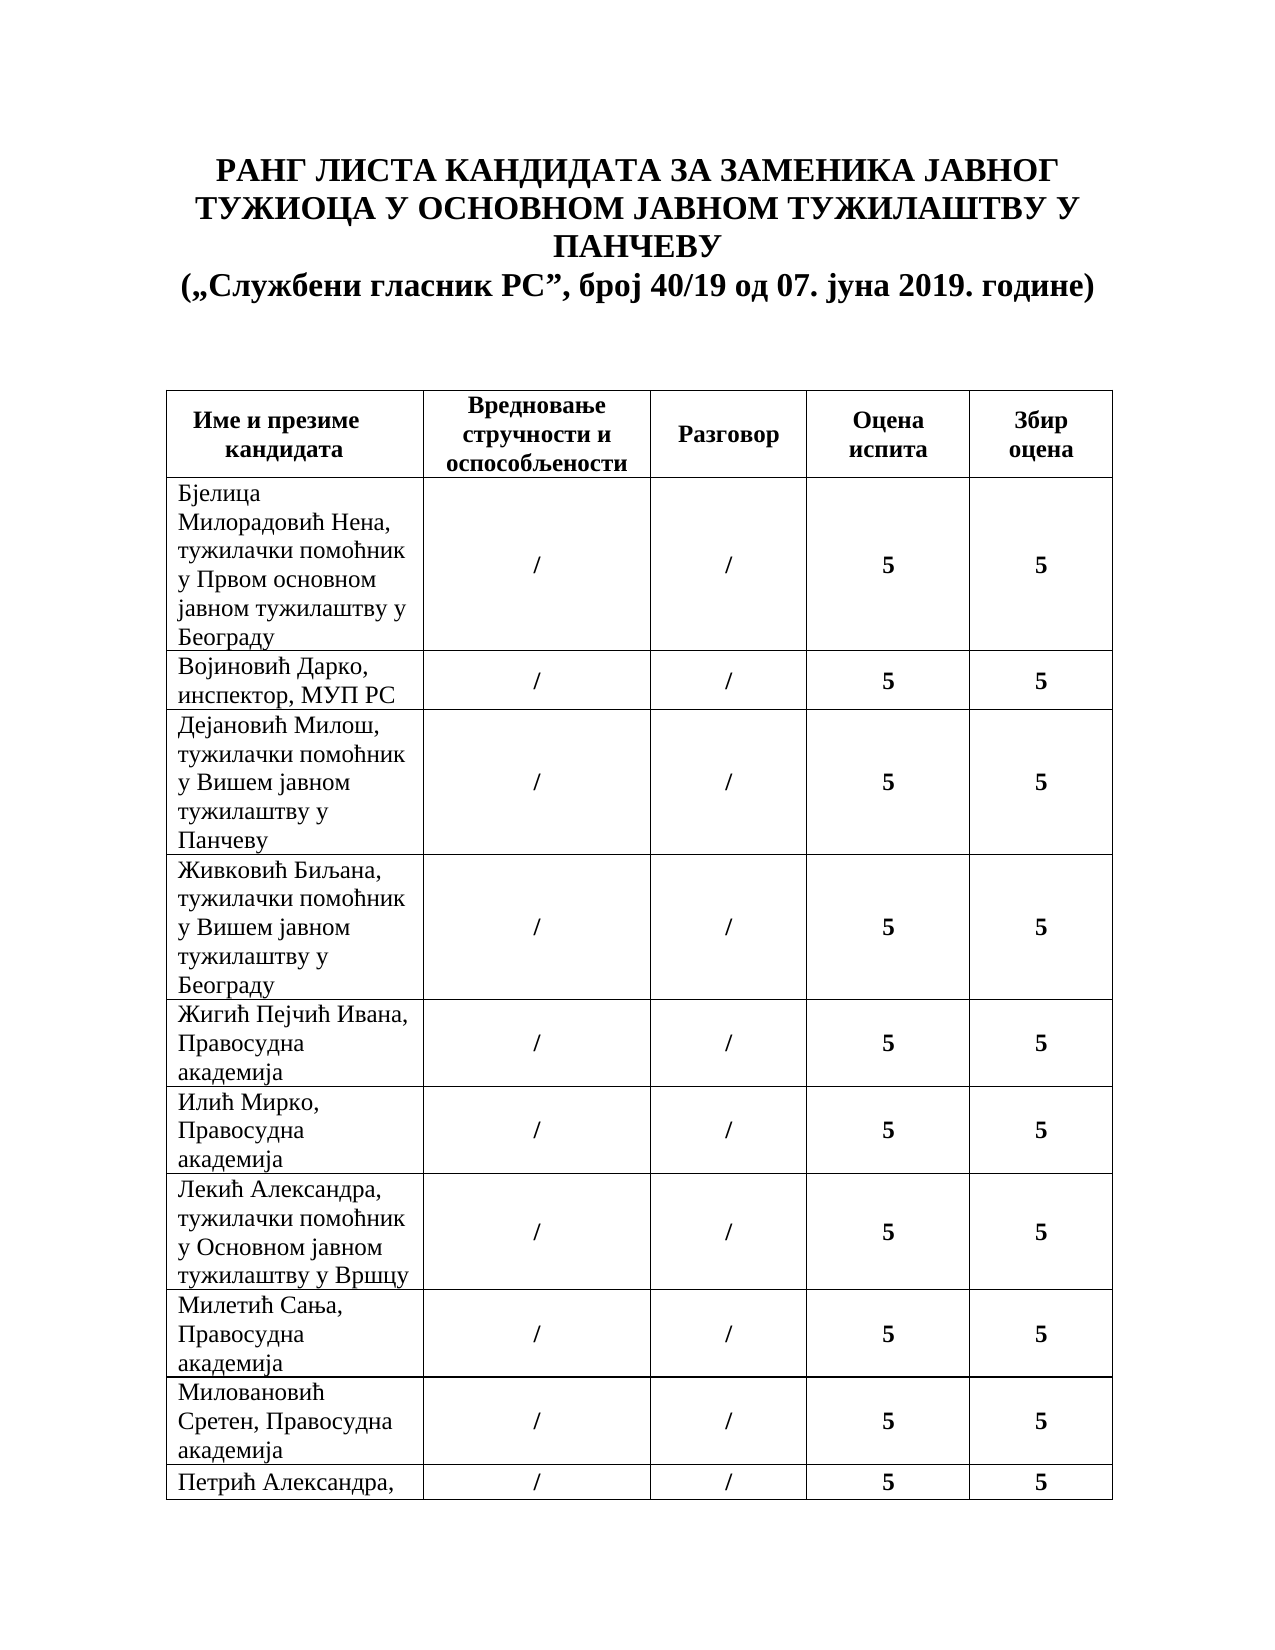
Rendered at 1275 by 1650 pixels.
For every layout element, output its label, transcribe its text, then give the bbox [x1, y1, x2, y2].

table_header Име и презиме кандидата [167, 391, 423, 477]
table_cell / [651, 1174, 806, 1289]
table_cell 5 [807, 1000, 969, 1086]
table_cell 5 [970, 855, 1112, 998]
table_cell / [651, 1087, 806, 1173]
table_cell / [424, 478, 650, 650]
table_cell / [651, 1465, 806, 1499]
table_cell 5 [807, 1290, 969, 1376]
table_cell / [651, 1000, 806, 1086]
text РАНГ ЛИСТА КАНДИДАТА ЗА ЗАМЕНИКА ЈАВНОГ ТУЖИОЦА У ОСНОВНОМ ЈАВНОМ ТУЖИЛАШТВУ У ПАНЧЕВУ [150, 150, 1125, 265]
table_cell / [424, 1465, 650, 1499]
table_cell 5 [970, 1465, 1112, 1499]
table_cell 5 [807, 651, 969, 709]
table_header Збир оцена [970, 391, 1112, 477]
table_header Разговор [651, 391, 806, 477]
table_cell / [424, 651, 650, 709]
table_cell / [651, 1290, 806, 1376]
table_cell / [651, 710, 806, 854]
table_cell / [424, 1000, 650, 1086]
table_cell Дејановић Милош, тужилачки помоћник у Вишем јавном тужилаштву у Панчеву [167, 710, 423, 854]
table_cell 5 [970, 1000, 1112, 1086]
table_cell 5 [970, 1174, 1112, 1289]
table_cell Бјелица Милорадовић Нена, тужилачки помоћник у Првом основном јавном тужилаштву у Београду [167, 478, 423, 650]
table_cell Милетић Сања, Правосудна академија [167, 1290, 423, 1376]
table_cell 5 [807, 1087, 969, 1173]
table_cell 5 [970, 651, 1112, 709]
table_cell / [651, 478, 806, 650]
table_cell / [424, 1087, 650, 1173]
table_cell Миловановић Сретен, Правосудна академија [167, 1378, 423, 1464]
table_cell 5 [970, 478, 1112, 650]
table_cell 5 [807, 1378, 969, 1464]
table_cell 5 [970, 1087, 1112, 1173]
table_cell Илић Мирко, Правосудна академија [167, 1087, 423, 1173]
table_cell / [424, 1290, 650, 1376]
table_cell 5 [807, 710, 969, 854]
table_cell 5 [970, 710, 1112, 854]
table_header Оцена испита [807, 391, 969, 477]
table_cell Живковић Биљана, тужилачки помоћник у Вишем јавном тужилаштву у Београду [167, 855, 423, 998]
table_cell 5 [970, 1290, 1112, 1376]
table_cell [167, 1465, 423, 1499]
table_cell Жигић Пејчић Ивана, Правосудна академија [167, 1000, 423, 1086]
table_cell / [651, 1378, 806, 1464]
table_cell / [651, 651, 806, 709]
table_cell / [424, 1378, 650, 1464]
table_cell 5 [970, 1378, 1112, 1464]
table_cell 5 [807, 478, 969, 650]
text („Службени гласник РС”, број 40/19 од 07. јуна 2019. године) [150, 265, 1125, 303]
table_cell 5 [807, 855, 969, 998]
table_cell Војиновић Дарко, инспектор, МУП РС [167, 651, 423, 709]
table_cell / [424, 855, 650, 998]
table_cell / [651, 855, 806, 998]
table_cell 5 [807, 1465, 969, 1499]
table_cell / [424, 1174, 650, 1289]
table_cell Лекић Александра, тужилачки помоћник у Основном јавном тужилаштву у Вршцу [167, 1174, 423, 1289]
table_cell 5 [807, 1174, 969, 1289]
table_cell / [424, 710, 650, 854]
table_header Вредновање стручности и оспособљености [424, 391, 650, 477]
